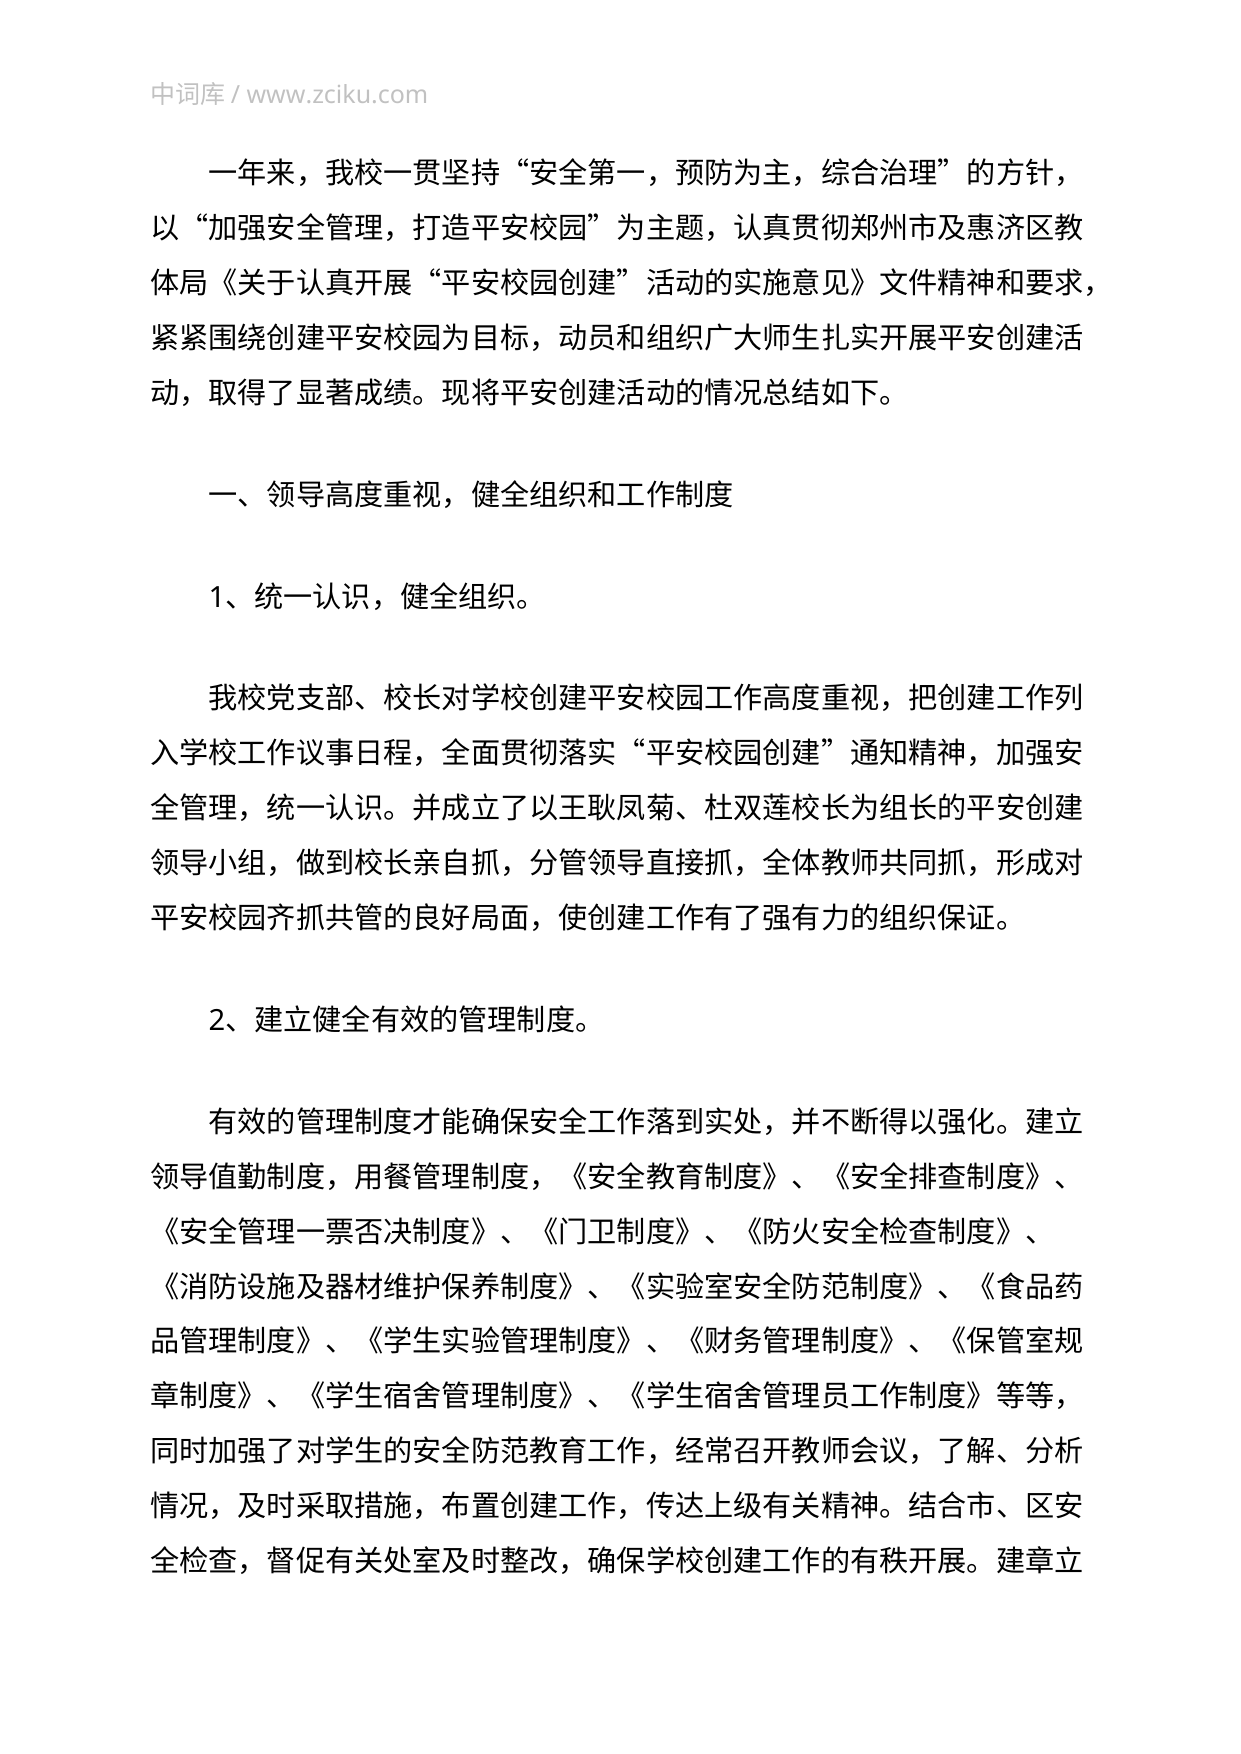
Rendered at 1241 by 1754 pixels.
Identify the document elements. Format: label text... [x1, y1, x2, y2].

text 1、统一认识，健全组织。 [150, 573, 1090, 616]
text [150, 1098, 1090, 1580]
text 我校党支部、校长对学校创建平安校园工作高度重视，把创建工作列入学校工作议事日程，全面贯彻落实“平安校园创建”通知精神，加强安全管理，统一认识。并成立了以王耿凤菊、杜双莲校长为组长的平安创建领导小组，做到校长亲自抓，分管领导直接抓，全体教师共同抓，形成对平安校园齐抓共管的良好局面，使创建工作有了强有力的组织保证。 [150, 675, 1090, 937]
text 一年来，我校一贯坚持“安全第一，预防为主，综合治理”的方针，以“加强安全管理，打造平安校园”为主题，认真贯彻郑州市及惠济区教体局《关于认真开展“平安校园创建”活动的实施意见》文件精神和要求，紧紧围绕创建平安校园为目标，动员和组织广大师生扎实开展平安创建活动，取得了显著成绩。现将平安创建活动的情况总结如下。 [150, 150, 1090, 412]
text 2、建立健全有效的管理制度。 [150, 996, 1090, 1039]
text 一、领导高度重视，健全组织和工作制度 [150, 471, 1090, 514]
